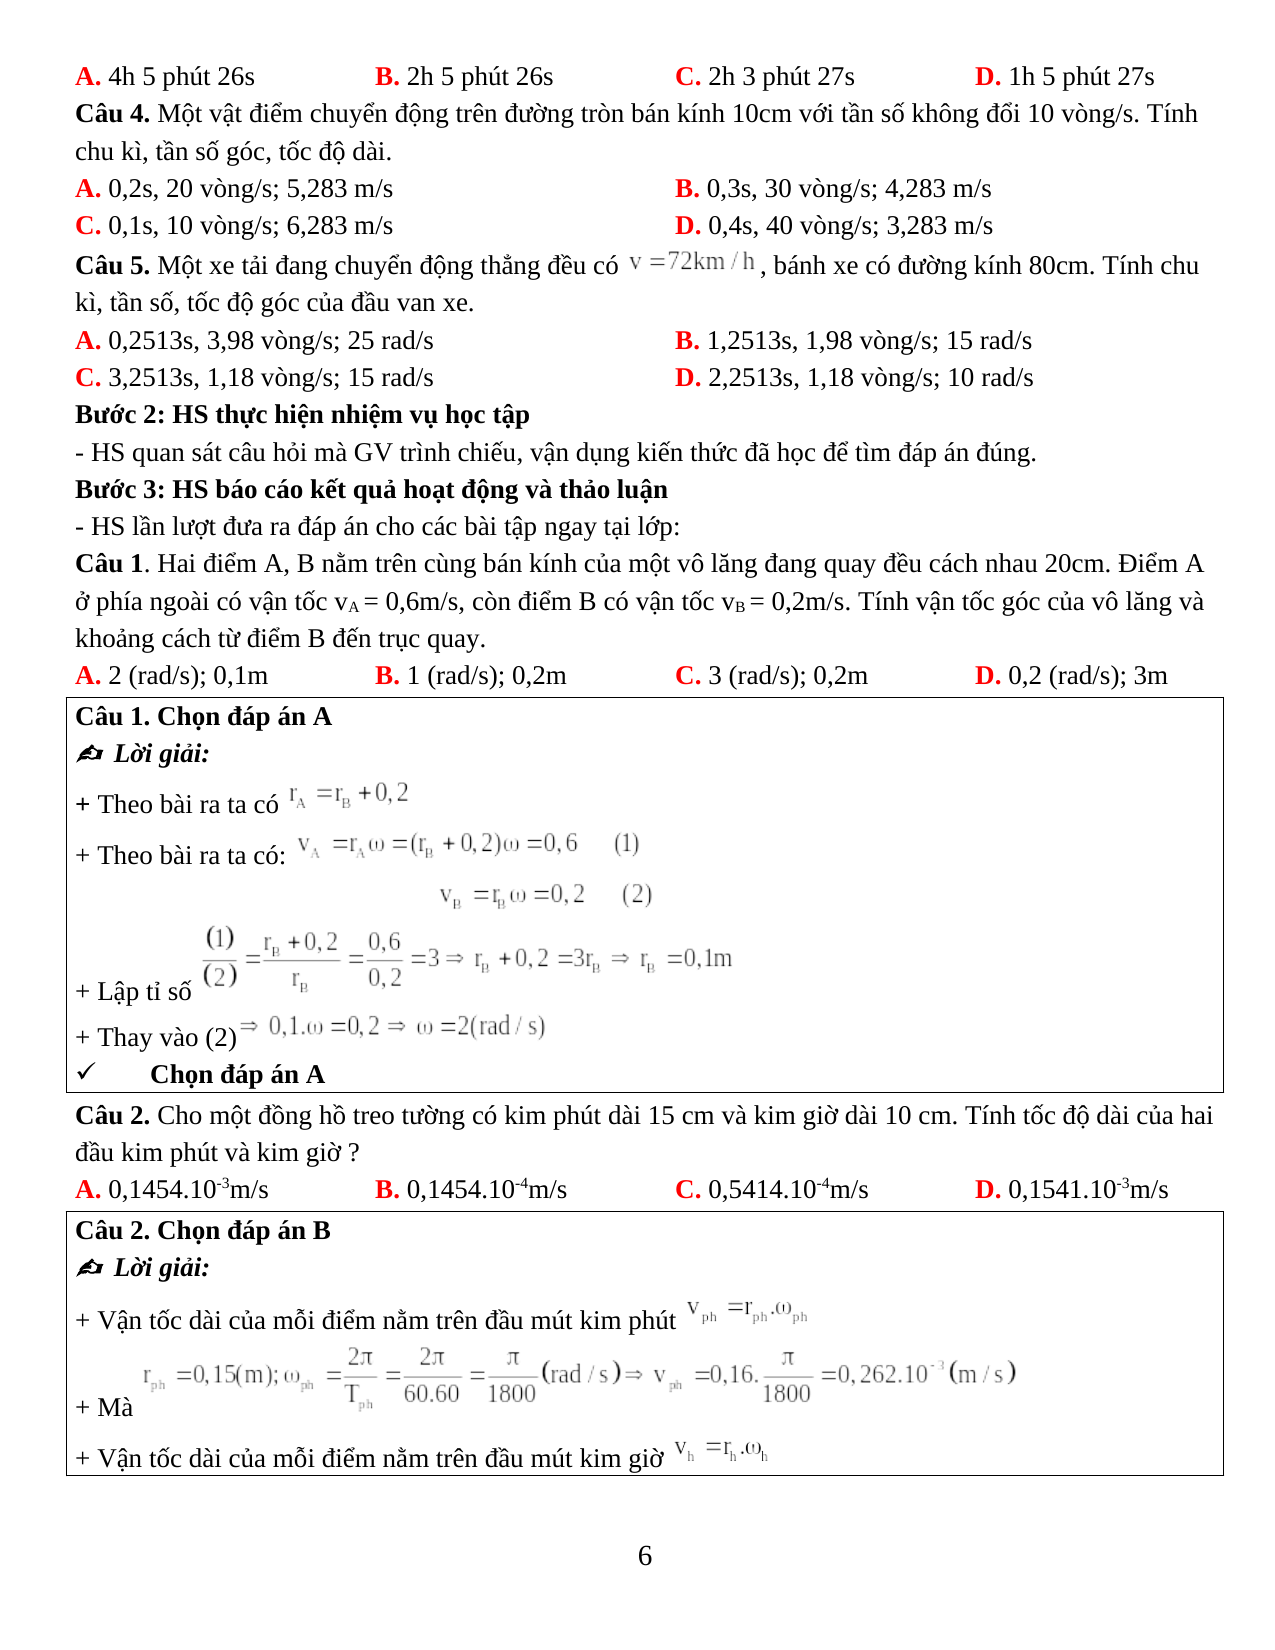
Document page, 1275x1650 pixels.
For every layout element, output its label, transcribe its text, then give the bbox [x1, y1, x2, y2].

text Lời giải: [67, 1248, 1223, 1283]
text Bước 2: HS thực hiện nhiệm vụ học tập [75, 398, 1215, 429]
text Lời giải: [67, 734, 1223, 768]
text + Vận tốc dài của mỗi điểm nằm trên đầu mút kim phút [67, 1286, 1223, 1335]
text Câu 2. Chọn đáp án B [67, 1212, 1223, 1245]
text Câu 2. Cho một đồng hồ treo tường có kim phút dài 15 cm và kim giờ dài 10 cm. Tính tốc độ dài của hai đầu kim phút và kim giờ ? [75, 1099, 1215, 1167]
list Chọn đáp án A [67, 1055, 1223, 1092]
text + Mà [67, 1338, 1223, 1422]
text + Vận tốc dài của mỗi điểm nằm trên đầu mút kim giờ [67, 1425, 1223, 1475]
text + Thay vào (2) [67, 1009, 1223, 1052]
text - HS lần lượt đưa ra đáp án cho các bài tập ngay tại lớp: [75, 510, 1215, 541]
text A. 0,1454.10-3m/s B. 0,1454.10-4m/s C. 0,5414.10-4m/s D. 0,1541.10-3m/s [75, 1174, 1215, 1205]
text + Theo bài ra ta có [67, 772, 1223, 819]
text A. 4h 5 phút 26s B. 2h 5 phút 26s C. 2h 3 phút 27s D. 1h 5 phút 27s [75, 60, 1215, 91]
text A. 2 (rad/s); 0,1m B. 1 (rad/s); 0,2m C. 3 (rad/s); 0,2m D. 0,2 (rad/s); 3m [75, 659, 1215, 691]
text + Theo bài ra ta có: [67, 823, 1223, 871]
text C. 3,2513s, 1,18 vòng/s; 15 rad/s D. 2,2513s, 1,18 vòng/s; 10 rad/s [75, 361, 1215, 392]
text + Lập tỉ số [67, 919, 1223, 1006]
text A. 0,2513s, 3,98 vòng/s; 25 rad/s B. 1,2513s, 1,98 vòng/s; 15 rad/s [75, 324, 1215, 355]
text C. 0,1s, 10 vòng/s; 6,283 m/s D. 0,4s, 40 vòng/s; 3,283 m/s [75, 209, 1215, 240]
text Bước 3: HS báo cáo kết quả hoạt động và thảo luận [75, 473, 1215, 504]
text Câu 4. Một vật điểm chuyển động trên đường tròn bán kính 10cm với tần số không đổi 10 vòng/s. Tính chu kì, tần số góc, tốc độ dài. [75, 97, 1215, 166]
text Câu 5. Một xe tải đang chuyển động thẳng đều có , bánh xe có đường kính 80cm. Tính chu kì, tần số, tốc độ góc của đầu van xe. [75, 246, 1215, 318]
text A. 0,2s, 20 vòng/s; 5,283 m/s B. 0,3s, 30 vòng/s; 4,283 m/s [75, 172, 1215, 203]
text Câu 1. Chọn đáp án A [67, 698, 1223, 731]
text Câu 1. Hai điểm A, B nằm trên cùng bán kính của một vô lăng đang quay đều cách nhau 20cm. Điểm A ở phía ngoài có vận tốc vA = 0,6m/s, còn điểm B có vận tốc vB = 0,2m/s. Tính vận tốc góc của vô lăng và khoảng cách từ điểm B đến trục quay. [75, 548, 1215, 653]
text - HS quan sát câu hỏi mà GV trình chiếu, vận dụng kiến thức đã học để tìm đáp án đúng. [75, 436, 1215, 467]
